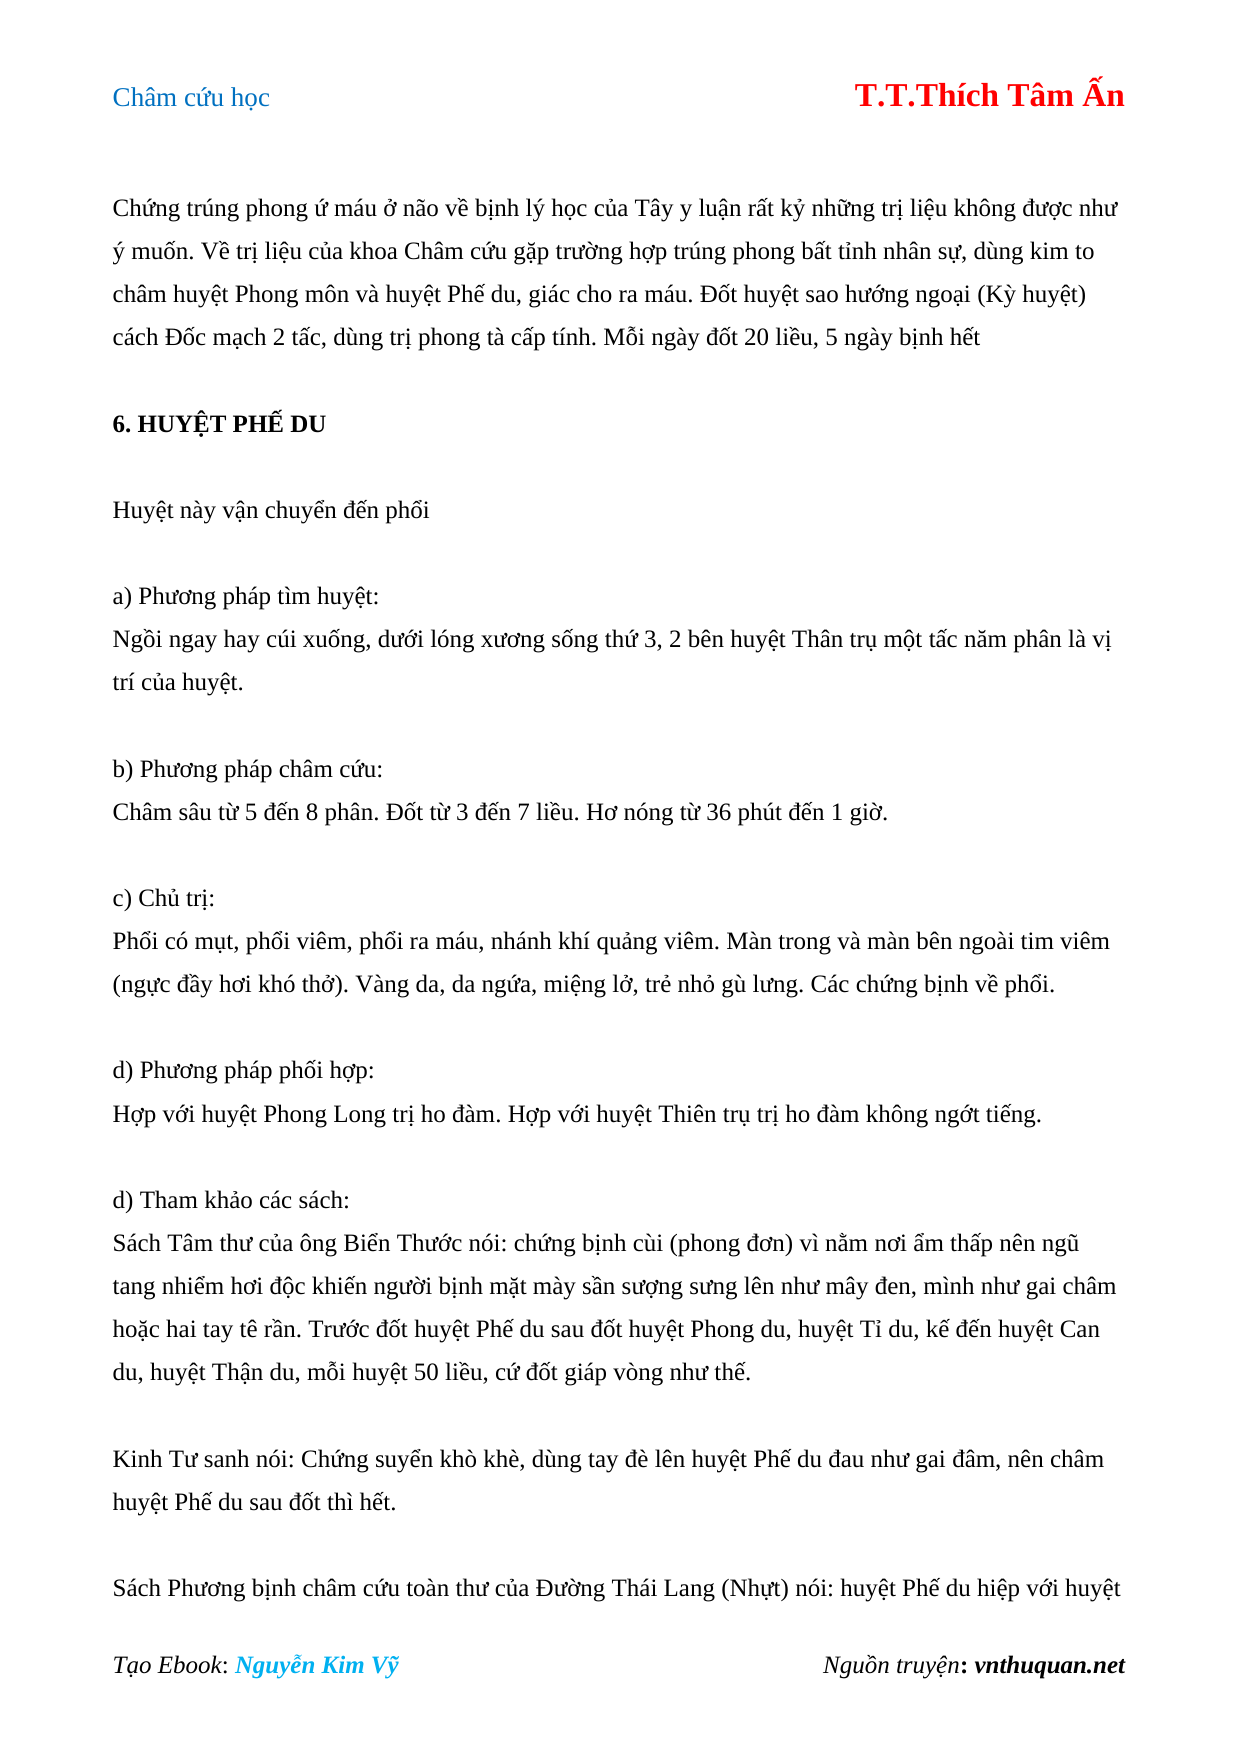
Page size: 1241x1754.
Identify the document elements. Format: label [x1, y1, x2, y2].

text [112, 150, 1128, 1602]
